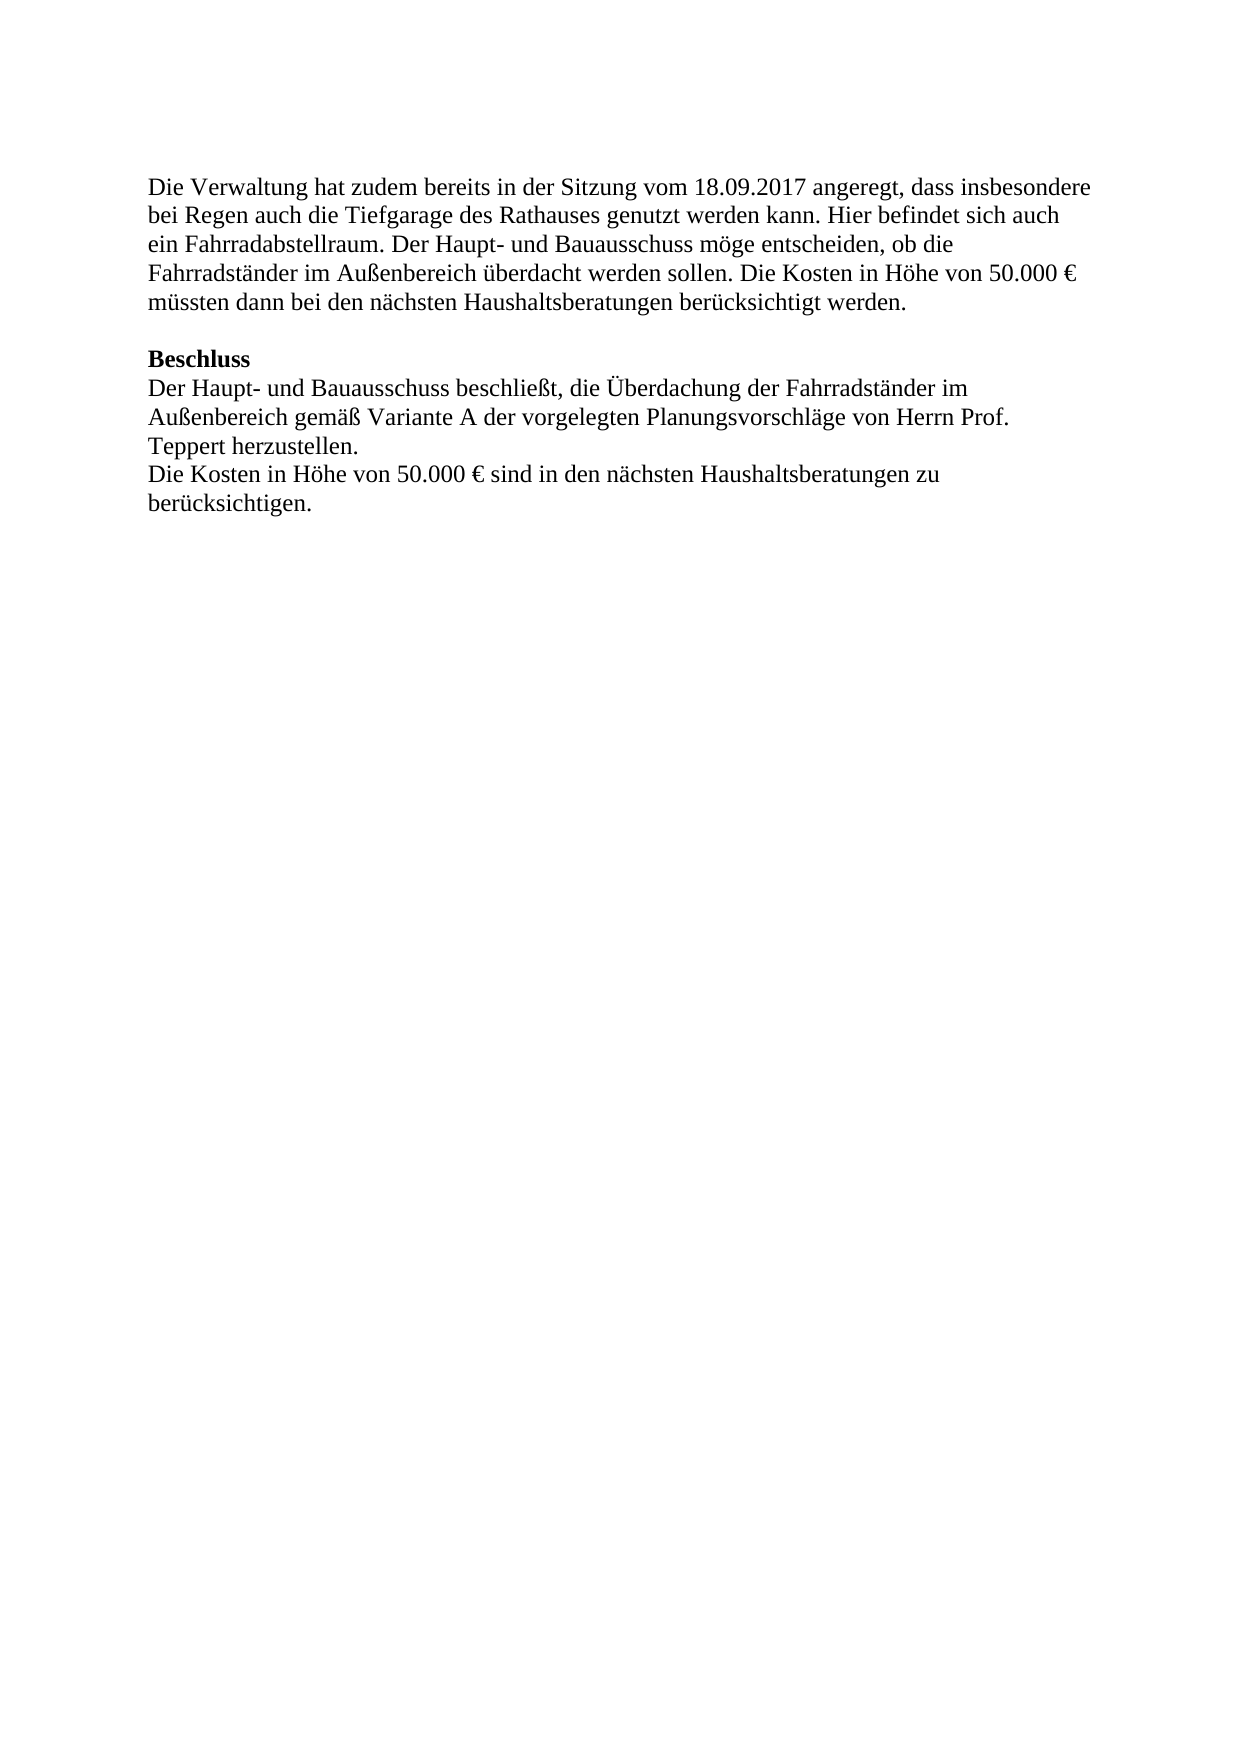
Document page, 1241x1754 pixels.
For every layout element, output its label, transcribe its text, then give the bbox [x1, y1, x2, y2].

text Die Kosten in Höhe von 50.000 € sind in den nächsten Haushaltsberatungen zu berücksichtigen. [148, 459, 1093, 517]
text Die Verwaltung hat zudem bereits in der Sitzung vom 18.09.2017 angeregt, dass insbesondere bei Regen auch die Tiefgarage des Rathauses genutzt werden kann. Hier befindet sich auch ein Fahrradabstellraum. Der Haupt- und Bauausschuss möge entscheiden, ob die Fahrradständer im Außenbereich überdacht werden sollen. Die Kosten in Höhe von 50.000 € müssten dann bei den nächsten Haushaltsberatungen berücksichtigt werden. [148, 172, 1093, 315]
text Beschluss [148, 344, 1093, 373]
text Der Haupt- und Bauausschuss beschließt, die Überdachung der Fahrradständer im Außenbereich gemäß Variante A der vorgelegten Planungsvorschläge von Herrn Prof. Teppert herzustellen. [148, 373, 1093, 459]
